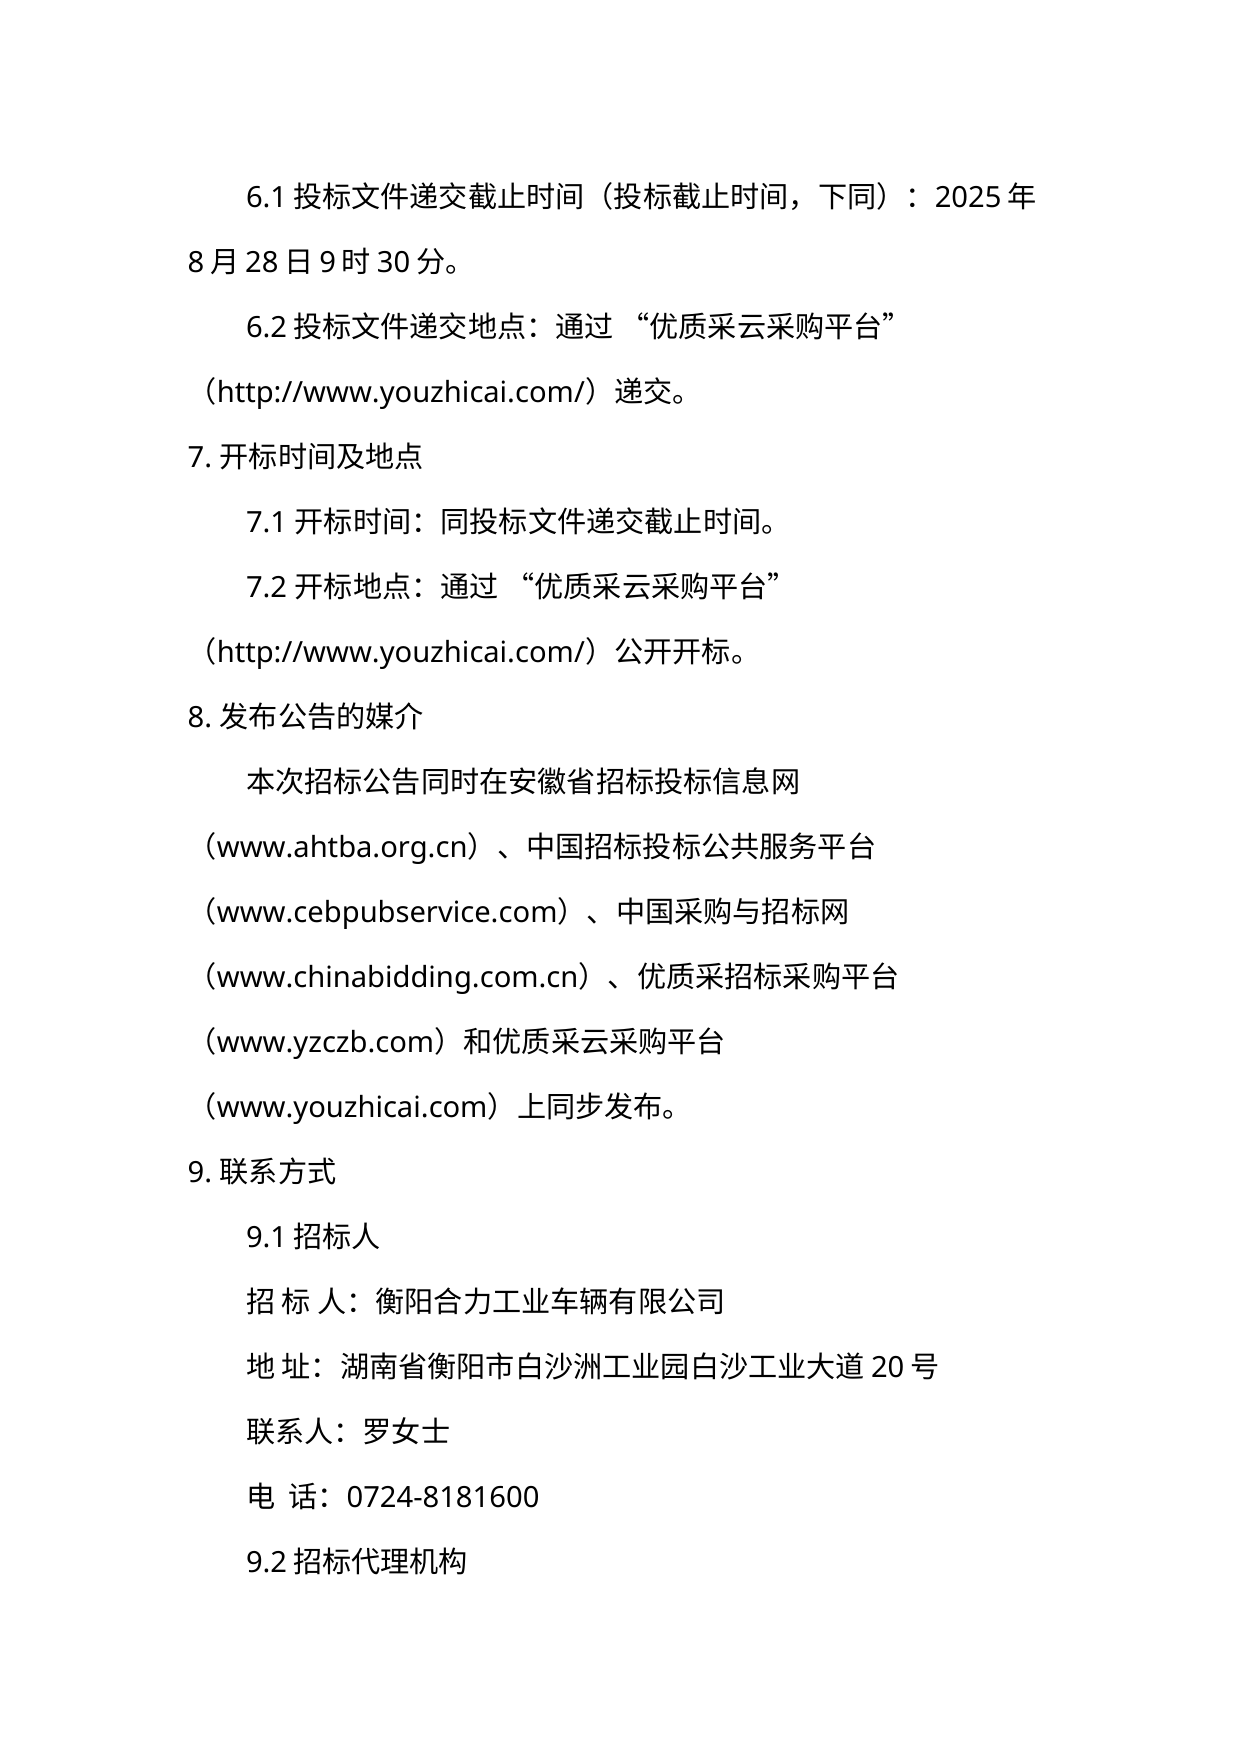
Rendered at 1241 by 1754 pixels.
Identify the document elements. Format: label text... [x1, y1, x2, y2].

text 电 话：0724-8181600 [187, 1462, 1053, 1527]
text 招 标 人：衡阳合力工业车辆有限公司 [187, 1267, 1053, 1332]
text 7.1 开标时间：同投标文件递交截止时间。 [187, 487, 1053, 552]
text 8. 发布公告的媒介 [187, 682, 1053, 747]
text 联系人：罗女士 [187, 1397, 1053, 1462]
text 地 址：湖南省衡阳市白沙洲工业园白沙工业大道20号 [187, 1332, 1053, 1397]
text 9.1招标人 [187, 1202, 1053, 1267]
text 6.2投标文件递交地点：通过 “优质采云采购平台”（http://www.youzhicai.com/）递交。 [187, 292, 1053, 422]
text 7. 开标时间及地点 [187, 422, 1053, 487]
text 9.2招标代理机构 [187, 1527, 1053, 1592]
text 9. 联系方式 [187, 1137, 1053, 1202]
text 7.2 开标地点：通过 “优质采云采购平台”（http://www.youzhicai.com/）公开开标。 [187, 552, 1053, 682]
text 6.1投标文件递交截止时间（投标截止时间，下同）：2025年8月28日9时30分。 [187, 162, 1053, 292]
text 本次招标公告同时在安徽省招标投标信息网（www.ahtba.org.cn）、中国招标投标公共服务平台（www.cebpubservice.com）、中国采购与招标网（www.chinabidding.com.cn）、优质采招标采购平台（www.yzczb.com）和优质采云采购平台（www.youzhicai.com）上同步发布。 [187, 747, 1053, 1137]
